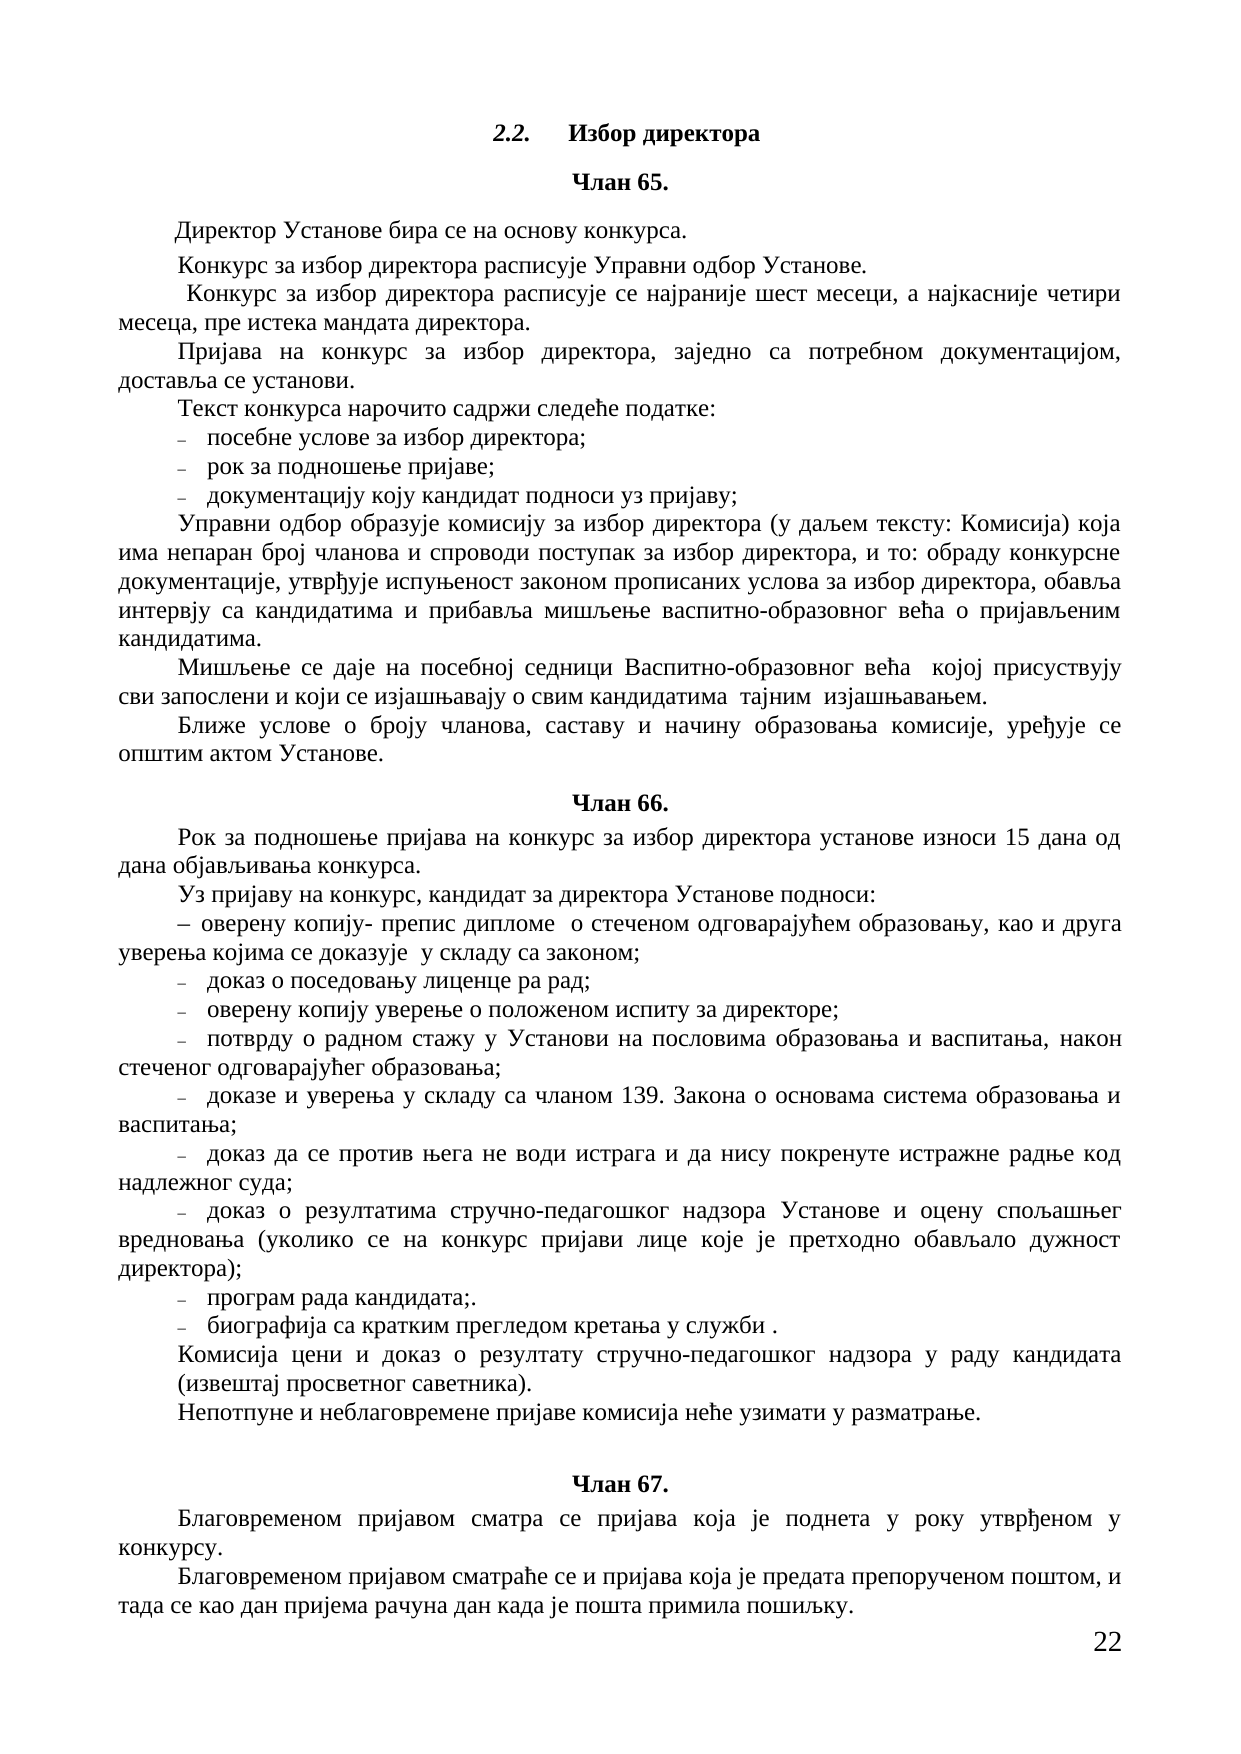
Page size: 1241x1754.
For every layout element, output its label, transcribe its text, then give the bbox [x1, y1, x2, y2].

text Текст конкурса нарочито садржи следеће податке: [118, 393, 1122, 422]
text Конкурс за избор директора расписује Управни одбор Установе. [118, 250, 1122, 278]
list биографија са кратким прегледом кретања у служби . [118, 1311, 1122, 1339]
text Уз пријаву на конкурс, кандидат за директора Установе подноси: [118, 879, 1122, 908]
text Благовременом пријавом сматра се пријава која је поднета у року утврђеном у конкурсу. [118, 1503, 1122, 1561]
text Ближе услове о броју чланова, саставу и начину образовања комисије, уређује се општим актом Установе. [118, 710, 1122, 767]
text Благовременом пријавом сматраће се и пријава која је предата препорученом поштом, и тада се као дан пријема рачуна дан када је пошта примила пошиљку. [118, 1561, 1122, 1618]
text Члан 66. [118, 792, 1122, 816]
text Директор Установе бира се на основу конкурса. [118, 220, 1122, 243]
text Пријава на конкурс за избор директора, заједно са потребном документацијом, доставља се установи. [118, 336, 1122, 393]
list доказ да се против њега не води истрага и да нису покренуте истражне радње код надлежног суда; [118, 1138, 1122, 1196]
list Избор директора [493, 118, 1122, 147]
list доказ о поседовању лиценце ра рад; [118, 966, 1122, 994]
text Непотпуне и неблаговремене пријаве комисија неће узимати у разматрање. [118, 1397, 1122, 1426]
text Комисија цени и доказ о резултату стручно-педагошког надзора у раду кандидата (извештај просветног саветника). [177, 1339, 1122, 1397]
list доказе и уверења у складу са чланом 139. Закона о основама система образовања и васпитања; [118, 1081, 1122, 1138]
list документацију коју кандидат подноси уз пријаву; [118, 480, 1122, 508]
text Рок за подношење пријава на конкурс за избор директора установе износи 15 дана од дана објављивања конкурса. [118, 822, 1122, 879]
list доказ о резултатима стручно-педагошког надзора Установе и оцену спољашњег вредновања (уколико се на конкурс пријави лице које је претходно обављало дужност директора); [118, 1196, 1122, 1282]
text Конкурс за избор директора расписује се најраније шест месеци, а најкасније четири месеца, пре истека мандата директора. [118, 278, 1122, 336]
list рок за подношење пријаве; [118, 451, 1122, 480]
text Члан 67. [118, 1474, 1122, 1497]
list посебне услове за избор директора; [118, 422, 1122, 451]
list програм рада кандидата;. [118, 1282, 1122, 1311]
list оверену копију- препис дипломе о стеченом одговарајућем образовању, као и друга уверења којима се доказује у складу са законом; [118, 908, 1122, 966]
text Мишљење се даје на посебној седници Васпитно-образовног већа којој присуствују сви запослени и који се изјашњавају о свим кандидатима тајним изјашњавањем. [118, 652, 1122, 710]
text Члан 65. [118, 172, 1122, 195]
list оверену копију уверење о положеном испиту за директоре; [118, 994, 1122, 1023]
list потврду о радном стажу у Установи на пословима образовања и васпитања, након стеченог одговарајућег образовања; [118, 1023, 1122, 1081]
text Управни одбор образује комисију за избор директора (у даљем тексту: Комисија) која има непаран број чланова и спроводи поступак за избор директора, и то: обраду конкурсне документације, утврђује испуњеност законом прописаних услова за избор директора, обавља интервју са кандидатима и прибавља мишљење васпитно-образовног већа о пријављеним кандидатима. [118, 508, 1122, 652]
